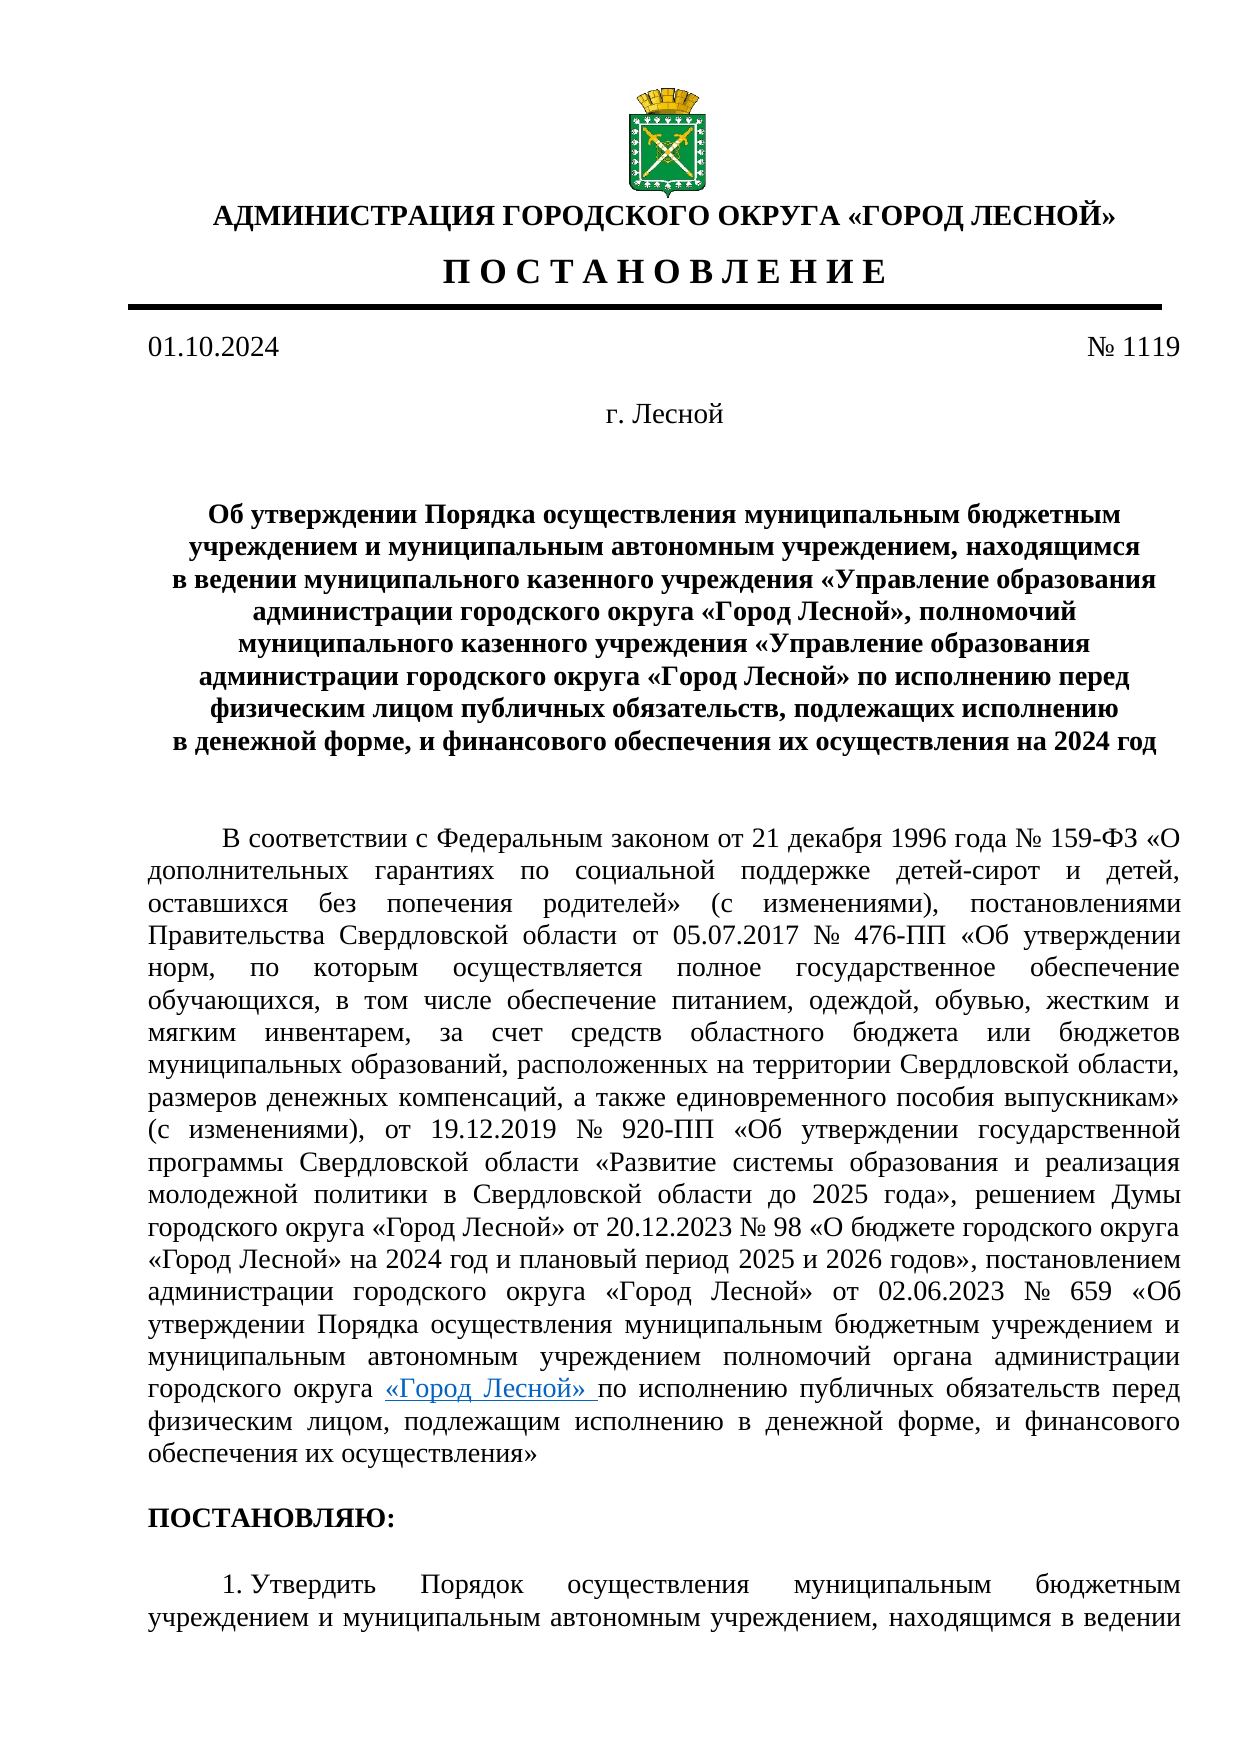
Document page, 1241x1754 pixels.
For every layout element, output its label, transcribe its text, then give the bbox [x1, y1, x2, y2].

text АДМИНИСТРАЦИЯ ГОРОДСКОГО ОКРУГА «ГОРОД ЛЕСНОЙ» [148, 198, 1181, 232]
text ПОСТАНОВЛЯЮ: [148, 1501, 1181, 1533]
text в ведении муниципального казенного учреждения «Управление образования администрации городского округа «Город Лесной», полномочий муниципального казенного учреждения «Управление образования администрации городского округа «Город Лесной» по исполнению перед физическим лицом публичных обязательств, подлежащих исполнению [148, 562, 1181, 724]
picture [629, 88, 706, 198]
text П О С Т А Н О В Л Е Н И Е [148, 251, 1181, 292]
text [148, 1567, 1181, 1632]
text в денежной форме, и финансового обеспечения их осуществления на 2024 год [148, 724, 1181, 756]
text 01.10.2024 № 1119 [148, 329, 1181, 363]
text г. Лесной [148, 396, 1181, 430]
text Об утверждении Порядка осуществления муниципальным бюджетным учреждением и муниципальным автономным учреждением, находящимся [148, 497, 1181, 562]
text В соответствии с Федеральным законом от 21 декабря 1996 года № 159-ФЗ «О дополнительных гарантиях по социальной поддержке детей-сирот и детей, оставшихся без попечения родителей» (с изменениями), постановлениями Правительства Свердловской области от 05.07.2017 № 476-ПП «Об утверждении норм, по которым осуществляется полное государственное обеспечение обучающихся, в том числе обеспечение питанием, одеждой, обувью, жестким и мягким инвентарем, за счет средств областного бюджета или бюджетов муниципальных образований, расположенных на территории Свердловской области, размеров денежных компенсаций, а также единовременного пособия выпускникам» (с изменениями), от 19.12.2019 № 920-ПП «Об утверждении государственной программы Свердловской области «Развитие системы образования и реализация молодежной политики в Свердловской области до 2025 года», решением Думы городского округа «Город Лесной» от 20.12.2023 № 98 «О бюджете городского округа «Город Лесной» на 2024 год и плановый период 2025 и 2026 годов», постановлением администрации городского округа «Город Лесной» от 02.06.2023 № 659 «Об утверждении Порядка осуществления муниципальным бюджетным учреждением и муниципальным автономным учреждением полномочий органа администрации городского округа «Город Лесной» по исполнению публичных обязательств перед физическим лицом, подлежащим исполнению в денежной форме, и финансового обеспечения их осуществления» [148, 821, 1181, 1469]
